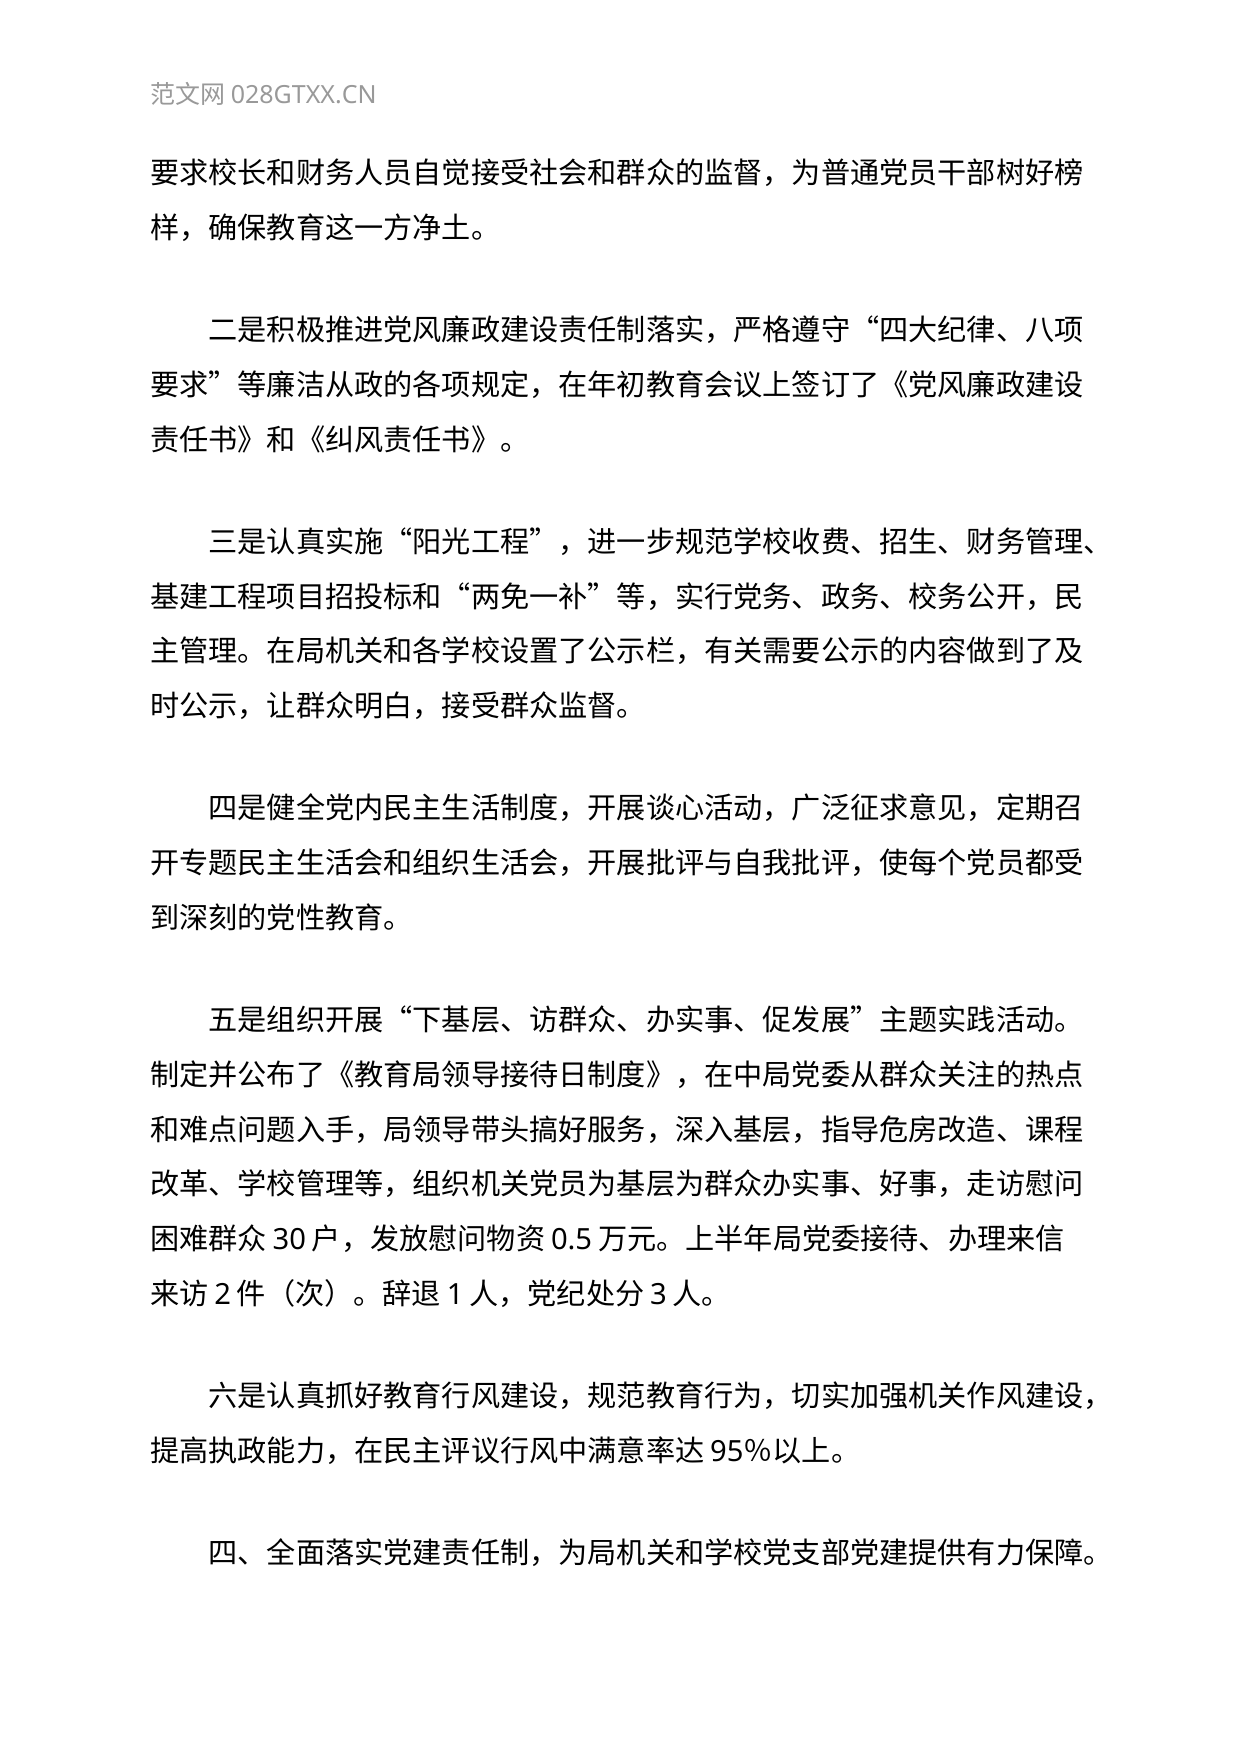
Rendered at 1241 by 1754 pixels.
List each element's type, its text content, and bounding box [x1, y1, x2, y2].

text 五是组织开展“下基层、访群众、办实事、促发展”主题实践活动。制定并公布了《教育局领导接待日制度》，在中局党委从群众关注的热点和难点问题入手，局领导带头搞好服务，深入基层，指导危房改造、课程改革、学校管理等，组织机关党员为基层为群众办实事、好事，走访慰问困难群众30户，发放慰问物资0.5万元。上半年局党委接待、办理来信来访2件（次）。辞退1人，党纪处分3人。 [150, 996, 1090, 1313]
text 三是认真实施“阳光工程”，进一步规范学校收费、招生、财务管理、基建工程项目招投标和“两免一补”等，实行党务、政务、校务公开，民主管理。在局机关和各学校设置了公示栏，有关需要公示的内容做到了及时公示，让群众明白，接受群众监督。 [150, 518, 1090, 725]
text 四是健全党内民主生活制度，开展谈心活动，广泛征求意见，定期召开专题民主生活会和组织生活会，开展批评与自我批评，使每个党员都受到深刻的党性教育。 [150, 785, 1090, 937]
text 六是认真抓好教育行风建设，规范教育行为，切实加强机关作风建设，提高执政能力，在民主评议行风中满意率达95％以上。 [150, 1373, 1090, 1470]
text 二是积极推进党风廉政建设责任制落实，严格遵守“四大纪律、八项要求”等廉洁从政的各项规定，在年初教育会议上签订了《党风廉政建设责任书》和《纠风责任书》。 [150, 307, 1090, 459]
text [150, 150, 1090, 247]
text 四、全面落实党建责任制，为局机关和学校党支部党建提供有力保障。 [150, 1530, 1090, 1572]
